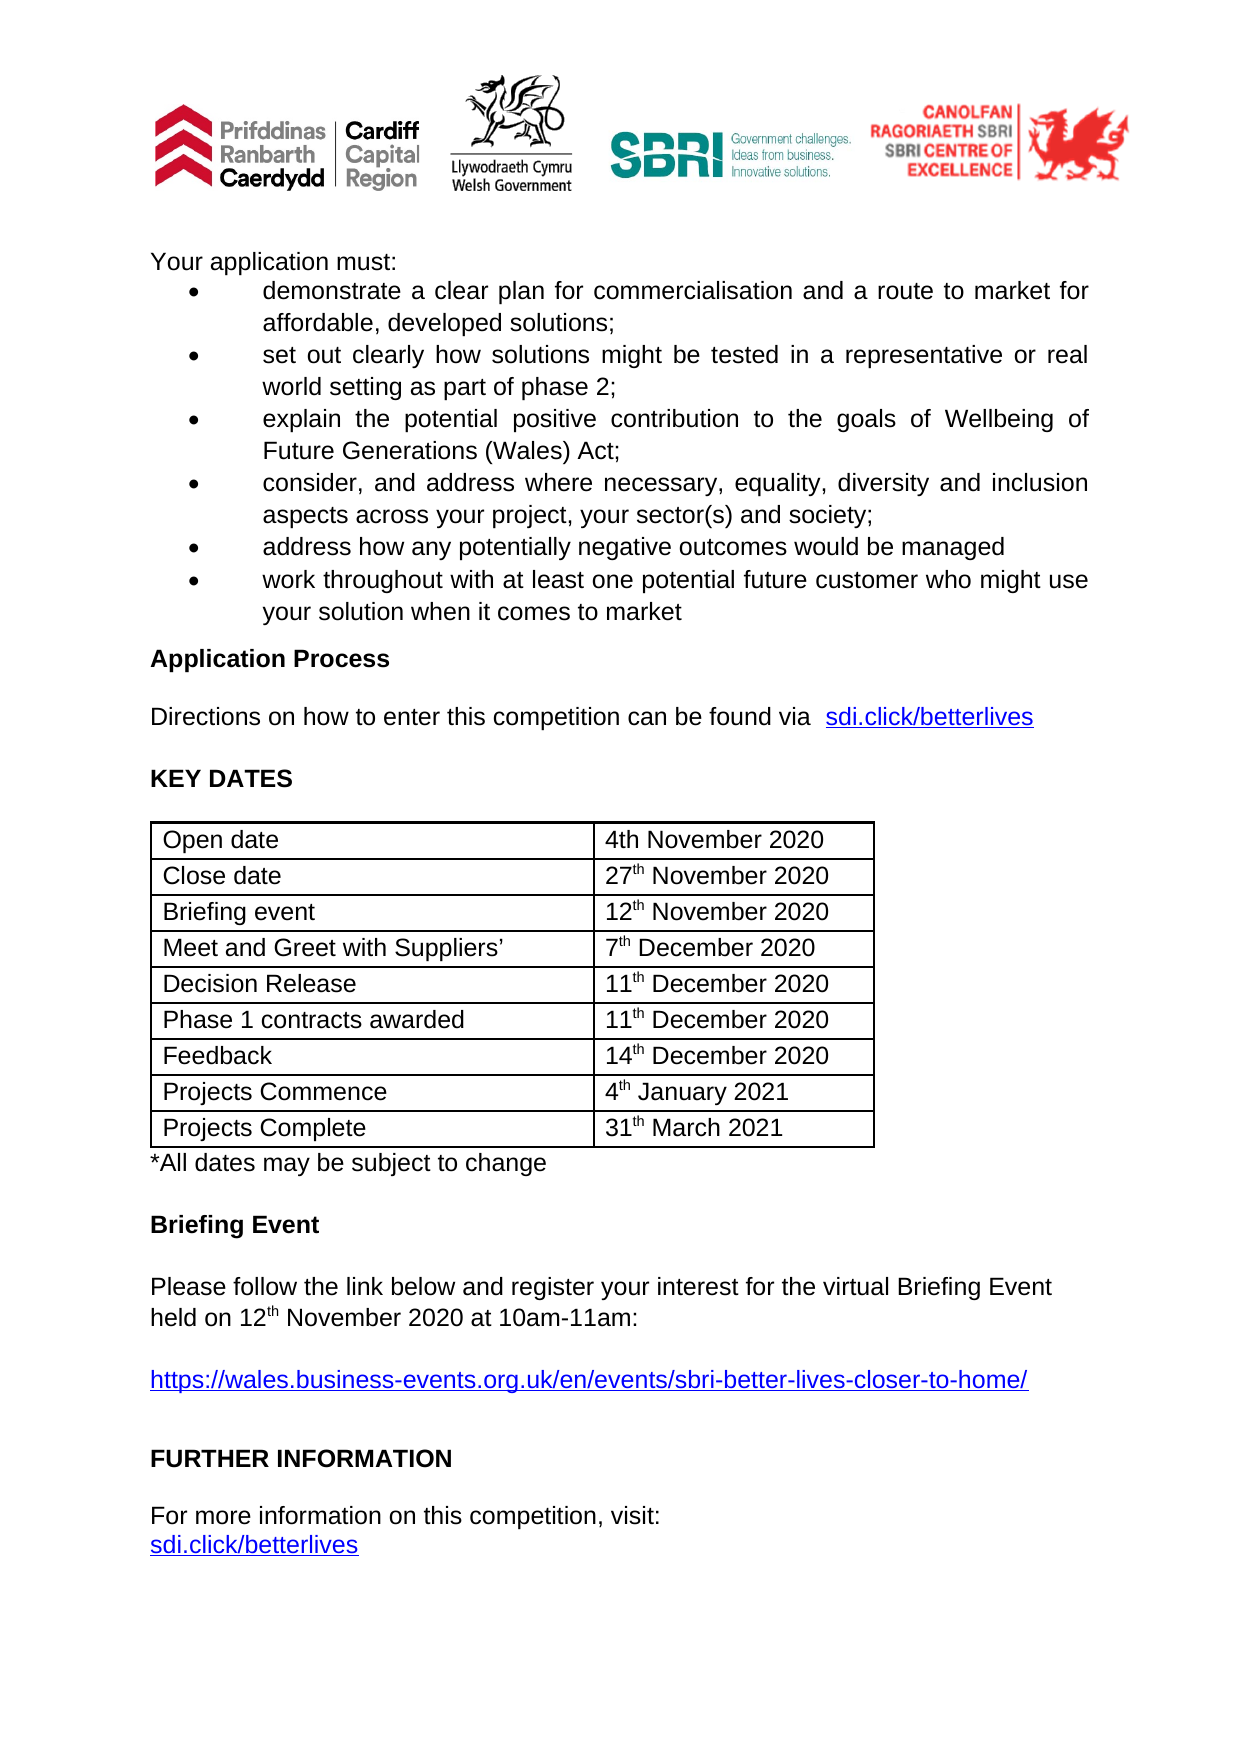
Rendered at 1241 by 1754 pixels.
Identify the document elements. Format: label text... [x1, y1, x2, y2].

table_cell Decision Release [152, 968, 593, 1002]
list set out clearly how solutions might be tested in a representative or real world setting as part of phase 2; [187, 339, 1090, 401]
text *All dates may be subject to change [150, 1148, 1090, 1177]
text Briefing Event [150, 1210, 1090, 1239]
list demonstrate a clear plan for commercialisation and a route to market for affordable, developed solutions; [187, 275, 1090, 337]
text For more information on this competition, visit: [150, 1501, 1090, 1530]
text KEY DATES [150, 764, 1090, 793]
table_cell Feedback [152, 1040, 593, 1074]
text FURTHER INFORMATION [150, 1444, 1090, 1473]
table_cell Phase 1 contracts awarded [152, 1004, 593, 1038]
picture [861, 92, 1141, 195]
text Application Process [150, 644, 1090, 673]
text https://wales.business-events.org.uk/en/events/sbri-better-lives-closer-to-home/ [150, 1365, 1090, 1394]
table_header 4th November 2020 [595, 824, 873, 857]
table_header Open date [152, 824, 593, 857]
list work throughout with at least one potential future customer who might use your solution when it comes to market [187, 564, 1090, 625]
list explain the potential positive contribution to the goals of Wellbeing of Future Generations (Wales) Act; [187, 403, 1090, 465]
table_cell 31th March 2021 [595, 1112, 873, 1146]
picture [155, 104, 420, 191]
text Your application must: [150, 247, 1090, 275]
table_cell 4th January 2021 [595, 1076, 873, 1110]
table_cell 11th December 2020 [595, 968, 873, 1002]
table_cell Projects Commence [152, 1076, 593, 1110]
table_cell 11th December 2020 [595, 1004, 873, 1038]
picture [608, 120, 856, 191]
list consider, and address where necessary, equality, diversity and inclusion aspects across your project, your sector(s) and society; [187, 467, 1090, 528]
table_cell 7th December 2020 [595, 932, 873, 966]
list address how any potentially negative outcomes would be managed [187, 531, 1090, 561]
text sdi.click/betterlives [150, 1530, 1090, 1559]
text Please follow the link below and register your interest for the virtual Briefing Event held on 12th November 2020 at 10am-11am: [150, 1272, 1090, 1332]
table_cell Projects Complete [152, 1112, 593, 1146]
table_cell Briefing event [152, 896, 593, 929]
table_cell 27th November 2020 [595, 860, 873, 893]
table_cell Meet and Greet with Suppliers’ [152, 932, 593, 966]
table_cell Close date [152, 860, 593, 893]
picture [450, 75, 573, 191]
table_cell 12th November 2020 [595, 896, 873, 929]
table_cell 14th December 2020 [595, 1040, 873, 1074]
text Directions on how to enter this competition can be found via sdi.click/betterlives [150, 702, 1090, 731]
